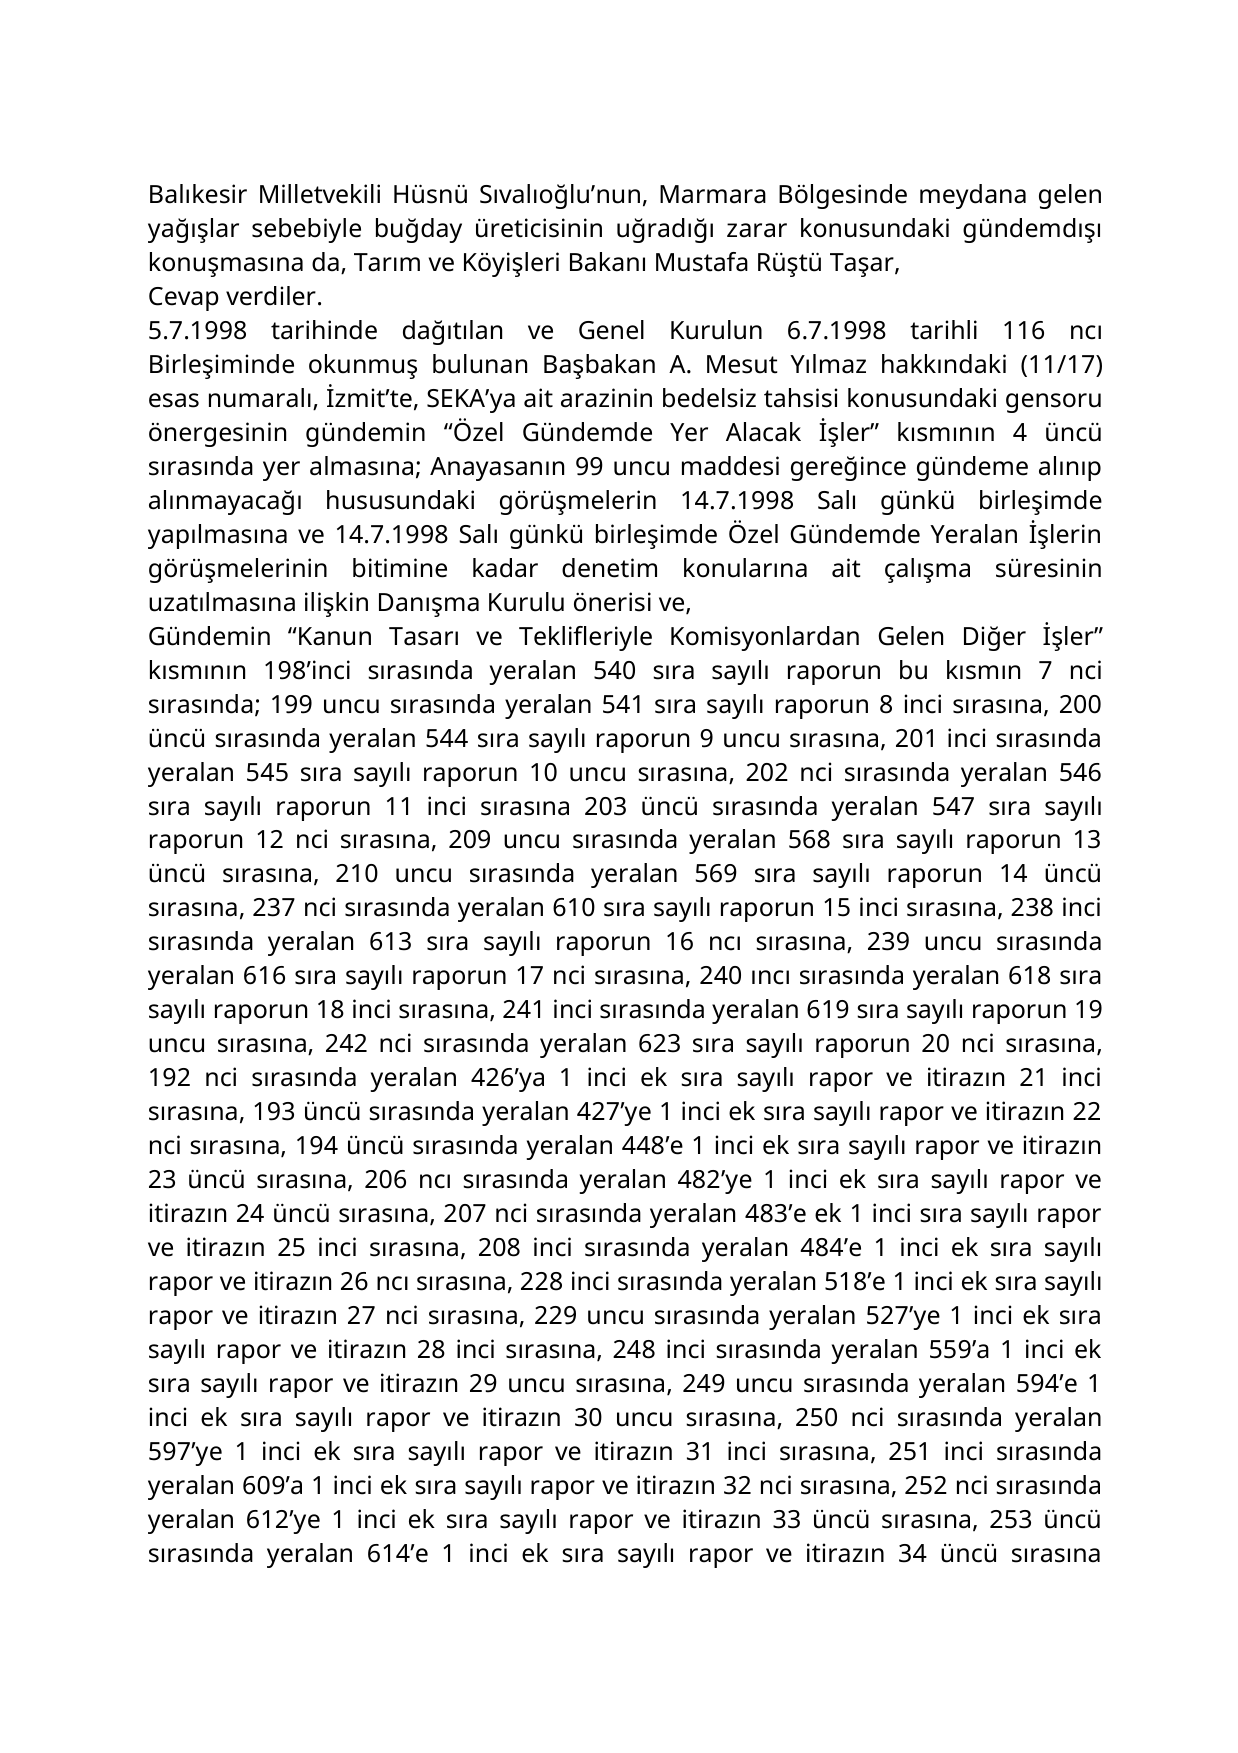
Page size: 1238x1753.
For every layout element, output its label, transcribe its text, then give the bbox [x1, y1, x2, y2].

text Cevap verdiler. [148, 279, 1104, 313]
text 5.7.1998 tarihinde dağıtılan ve Genel Kurulun 6.7.1998 tarihli 116 ncı Birleşiminde okunmuş bulunan Başbakan A. Mesut Yılmaz hakkındaki (11/17) esas numaralı, İzmit’te, SEKA’ya ait arazinin bedelsiz tahsisi konusundaki gensoru önergesinin gündemin “Özel Gündemde Yer Alacak İşler” kısmının 4 üncü sırasında yer almasına; Anayasanın 99 uncu maddesi gereğince gündeme alınıp alınmayacağı hususundaki görüşmelerin 14.7.1998 Salı günkü birleşimde yapılmasına ve 14.7.1998 Salı günkü birleşimde Özel Gündemde Yeralan İşlerin görüşmelerinin bitimine kadar denetim konularına ait çalışma süresinin uzatılmasına ilişkin Danışma Kurulu önerisi ve, [148, 313, 1104, 619]
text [148, 619, 1104, 1569]
text Balıkesir Milletvekili Hüsnü Sıvalıoğlu’nun, Marmara Bölgesinde meydana gelen yağışlar sebebiyle buğday üreticisinin uğradığı zarar konusundaki gündemdışı konuşmasına da, Tarım ve Köyişleri Bakanı Mustafa Rüştü Taşar, [148, 177, 1104, 279]
